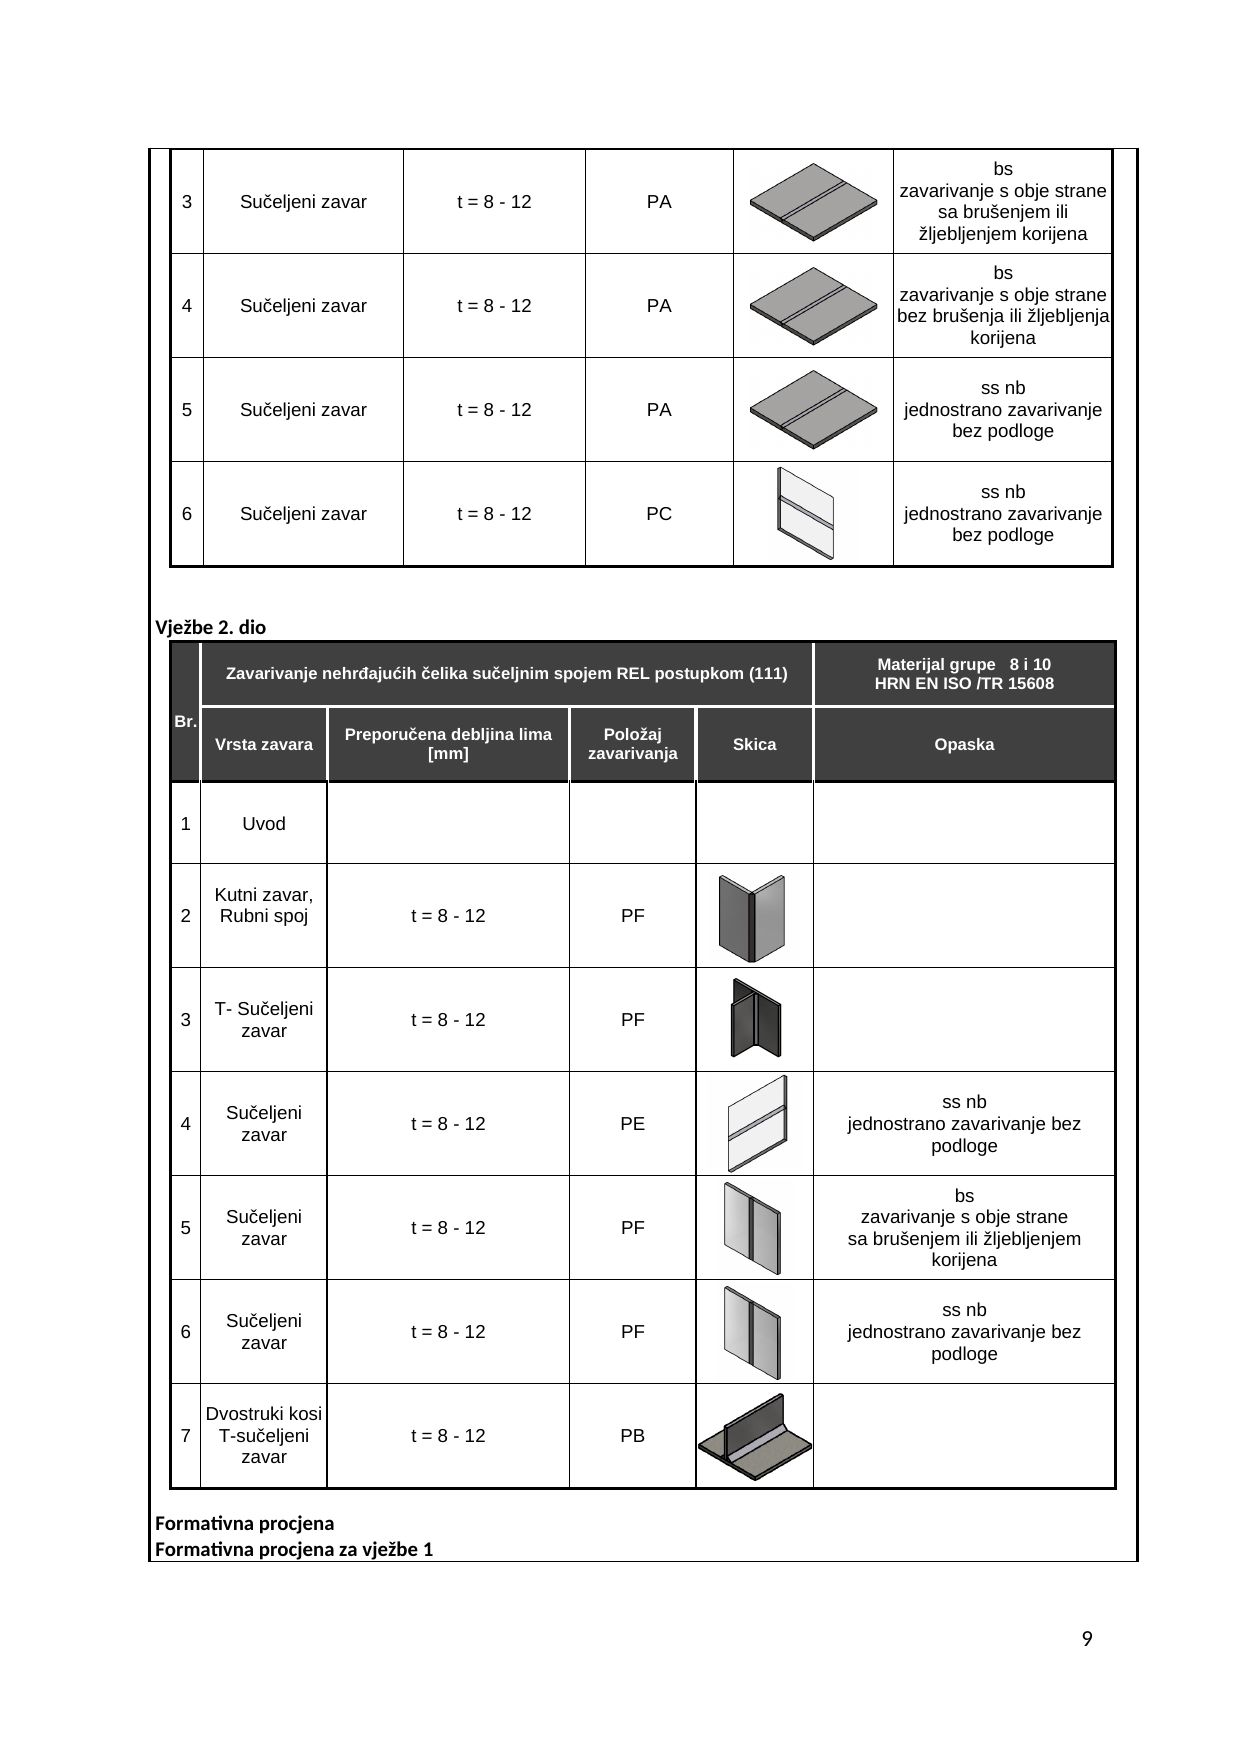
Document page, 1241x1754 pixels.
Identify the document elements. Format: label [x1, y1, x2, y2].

picture [748, 265, 879, 346]
picture [722, 974, 787, 1065]
picture [748, 161, 879, 242]
table_cell [151, 149, 1136, 1561]
picture [748, 369, 879, 450]
picture [697, 1390, 813, 1481]
